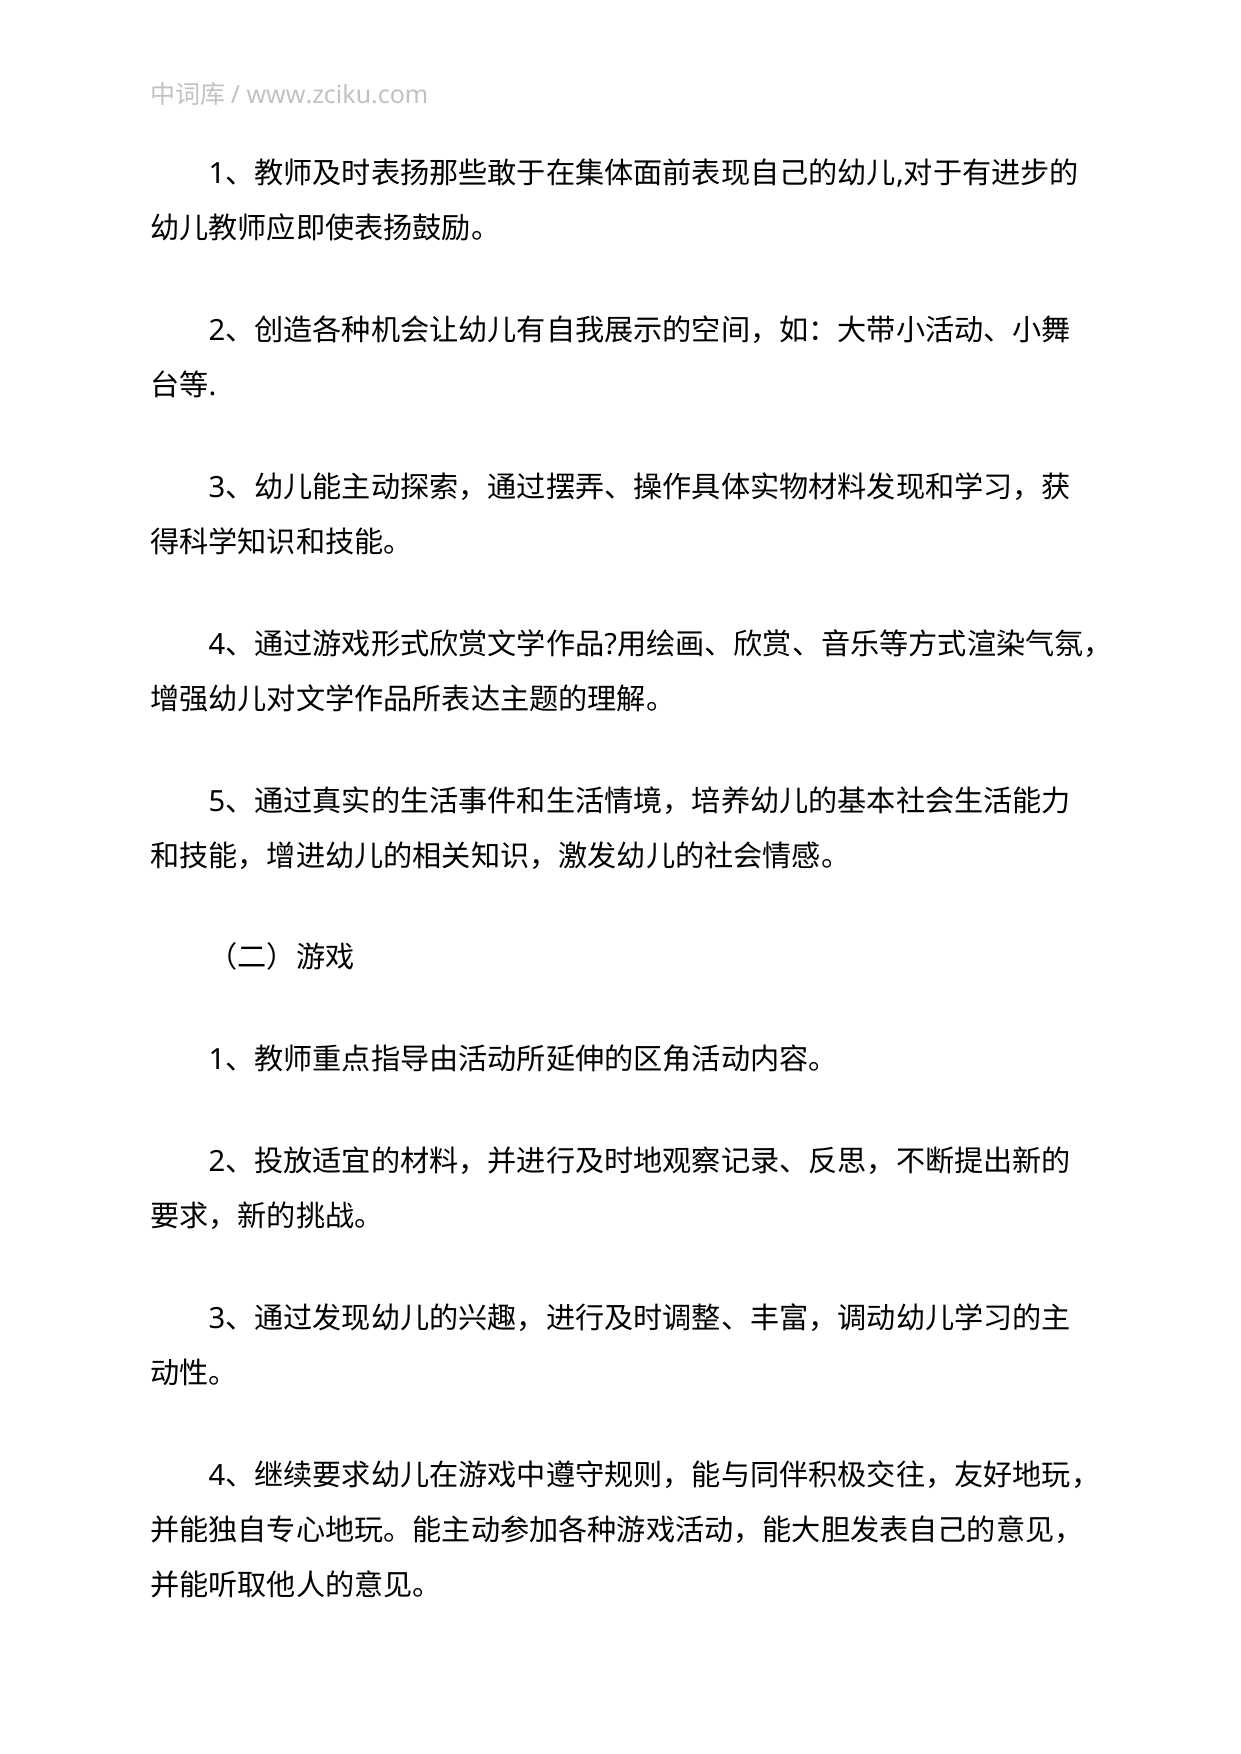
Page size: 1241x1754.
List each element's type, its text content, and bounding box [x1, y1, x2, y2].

text 4、继续要求幼儿在游戏中遵守规则，能与同伴积极交往，友好地玩，并能独自专心地玩。能主动参加各种游戏活动，能大胆发表自己的意见，并能听取他人的意见。 [150, 1451, 1090, 1603]
text 2、创造各种机会让幼儿有自我展示的空间，如：大带小活动、小舞台等. [150, 307, 1090, 404]
text 3、幼儿能主动探索，通过摆弄、操作具体实物材料发现和学习，获得科学知识和技能。 [150, 464, 1090, 561]
text 2、投放适宜的材料，并进行及时地观察记录、反思，不断提出新的要求，新的挑战。 [150, 1138, 1090, 1235]
text 5、通过真实的生活事件和生活情境，培养幼儿的基本社会生活能力和技能，增进幼儿的相关知识，激发幼儿的社会情感。 [150, 777, 1090, 874]
text 4、通过游戏形式欣赏文学作品?用绘画、欣赏、音乐等方式渲染气氛，增强幼儿对文学作品所表达主题的理解。 [150, 621, 1090, 718]
text 3、通过发现幼儿的兴趣，进行及时调整、丰富，调动幼儿学习的主动性。 [150, 1294, 1090, 1392]
text 1、教师重点指导由活动所延伸的区角活动内容。 [150, 1036, 1090, 1078]
text （二）游戏 [150, 934, 1090, 976]
text 1、教师及时表扬那些敢于在集体面前表现自己的幼儿,对于有进步的幼儿教师应即使表扬鼓励。 [150, 150, 1090, 247]
